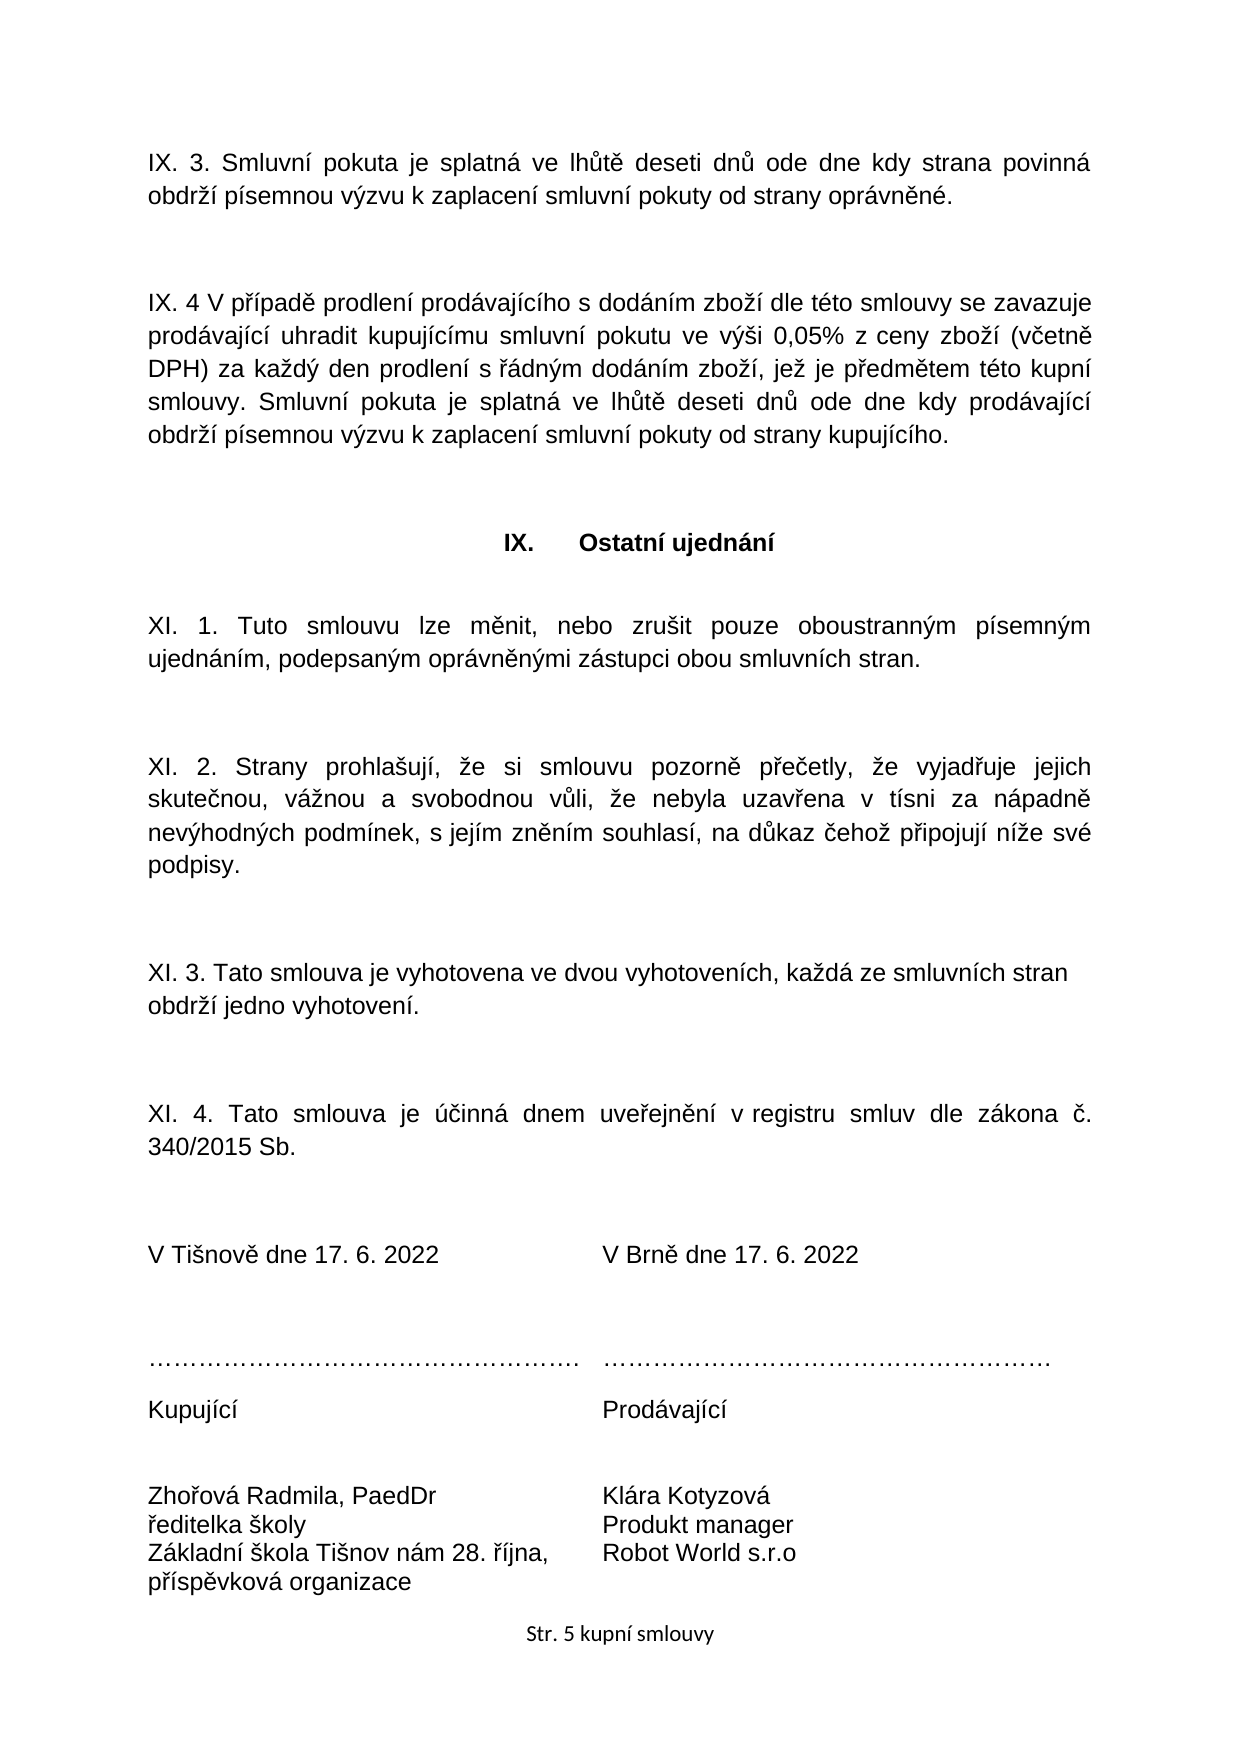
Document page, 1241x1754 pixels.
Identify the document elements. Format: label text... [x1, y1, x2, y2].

table_cell ……………………………………………. [136, 1343, 591, 1395]
table_cell Prodávající Klára Kotyzová Produkt manager Robot World s.r.o [591, 1395, 1063, 1596]
text XI. 4. Tato smlouva je účinná dnem uveřejnění v registru smluv dle zákona č. 340/2015 Sb. [148, 1099, 1093, 1161]
table_header V Tišnově dne 17. 6. 2022 [136, 1240, 591, 1343]
text IX. 4 V případě prodlení prodávajícího s dodáním zboží dle této smlouvy se zavazuje prodávající uhradit kupujícímu smluvní pokutu ve výši 0,05% z ceny zboží (včetně DPH) za každý den prodlení s řádným dodáním zboží, jež je předmětem této kupní smlouvy. Smluvní pokuta je splatná ve lhůtě deseti dnů ode dne kdy prodávající obdrží písemnou výzvu k zaplacení smluvní pokuty od strany kupujícího. [148, 288, 1093, 449]
text XI. 3. Tato smlouva je vyhotovena ve dvou vyhotoveních, každá ze smluvních stran obdrží jedno vyhotovení. [148, 958, 1093, 1020]
table_cell Kupující Zhořová Radmila, PaedDr ředitelka školy Základní škola Tišnov nám 28. října, příspěvková organizace [136, 1395, 591, 1596]
list Ostatní ujednání [185, 528, 1093, 557]
table_cell ……………………………………………… [591, 1343, 1063, 1395]
text XI. 1. Tuto smlouvu lze měnit, nebo zrušit pouze oboustranným písemným ujednáním, podepsaným oprávněnými zástupci obou smluvních stran. [148, 611, 1093, 672]
text XI. 2. Strany prohlašují, že si smlouvu pozorně přečetly, že vyjadřuje jejich skutečnou, vážnou a svobodnou vůli, že nebyla uzavřena v tísni za nápadně nevýhodných podmínek, s jejím zněním souhlasí, na důkaz čehož připojují níže své podpisy. [148, 751, 1093, 879]
text IX. 3. Smluvní pokuta je splatná ve lhůtě deseti dnů ode dne kdy strana povinná obdrží písemnou výzvu k zaplacení smluvní pokuty od strany oprávněné. [148, 148, 1093, 209]
table_header V Brně dne 17. 6. 2022 [591, 1240, 1063, 1343]
